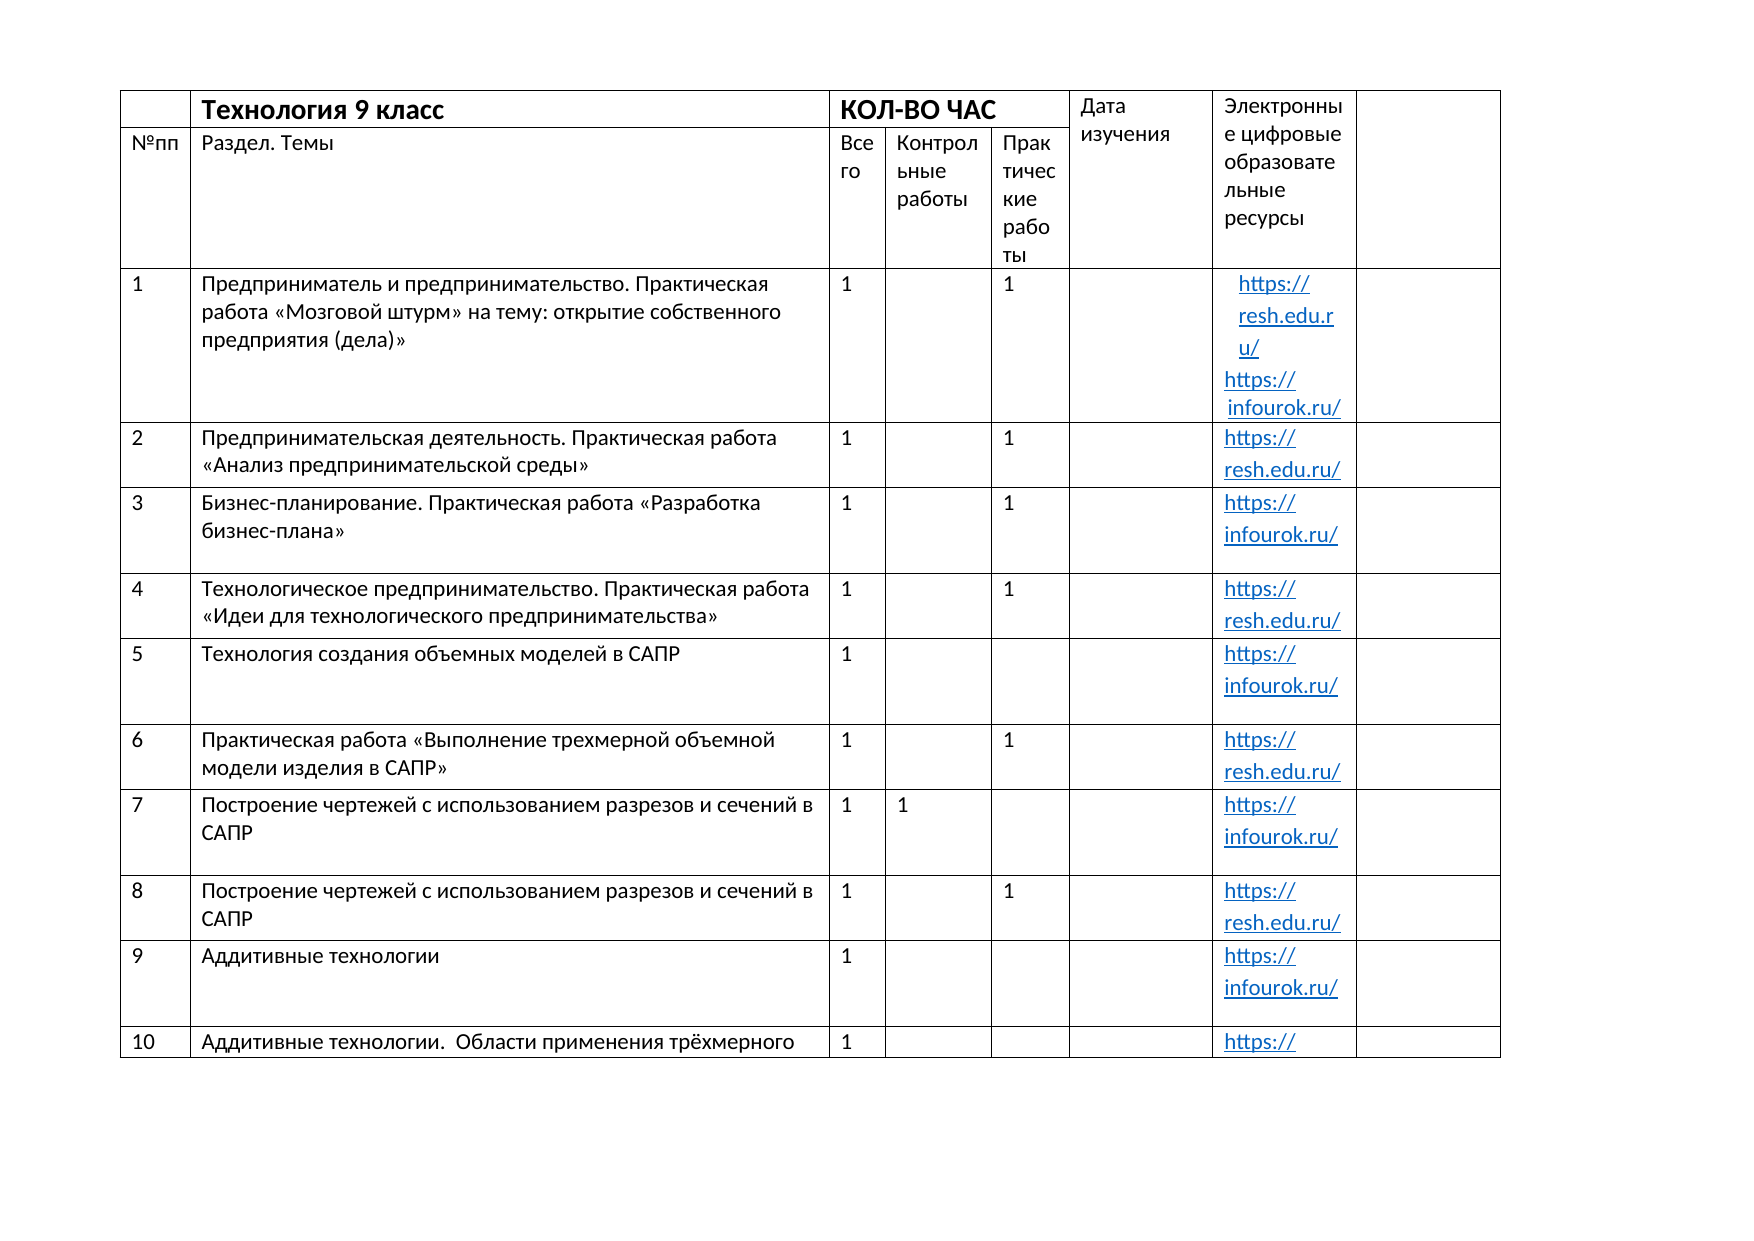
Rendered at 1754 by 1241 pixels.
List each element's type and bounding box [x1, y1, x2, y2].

table_cell [118, 89, 1595, 1059]
